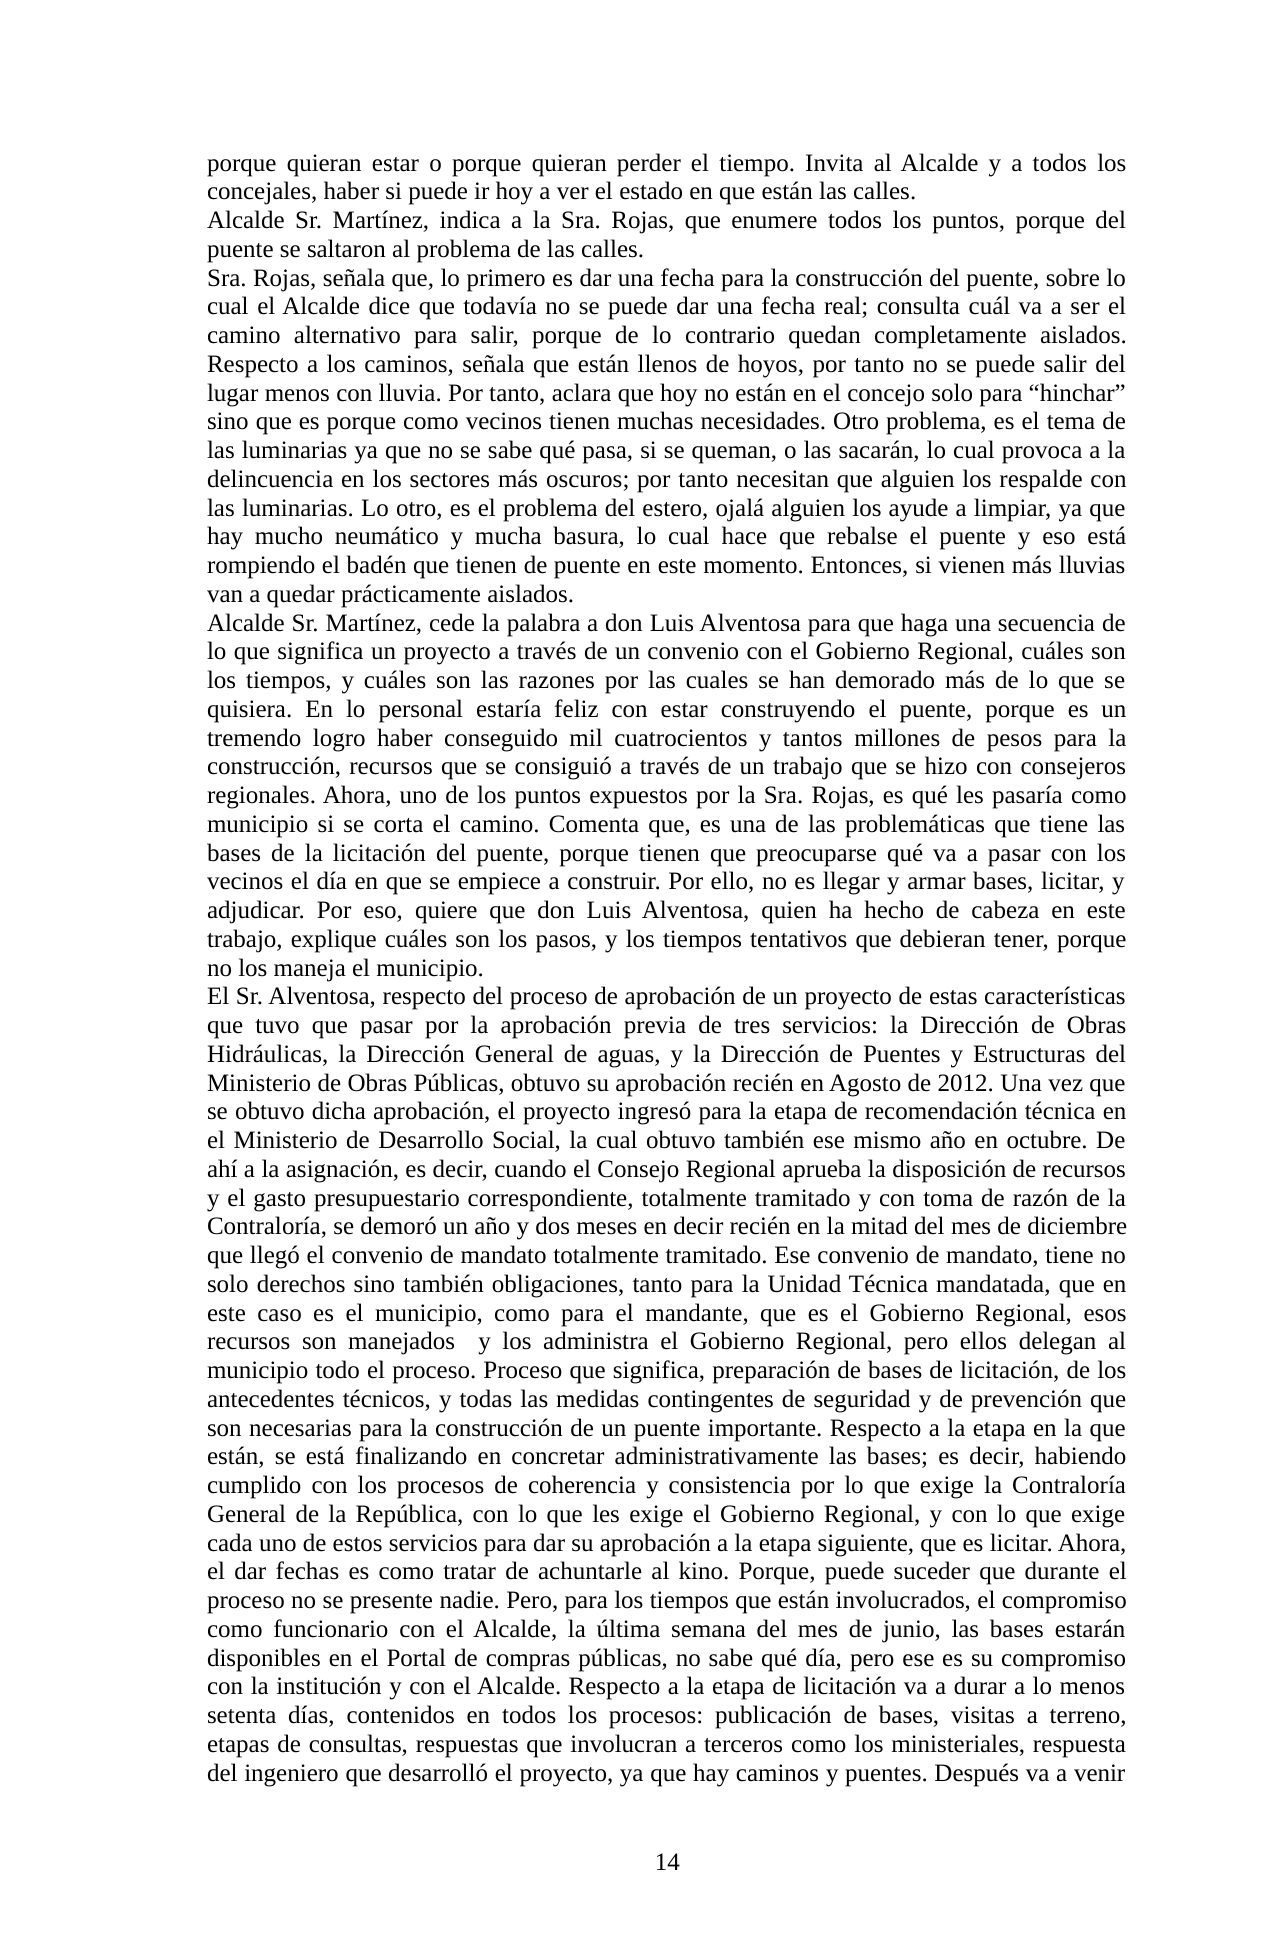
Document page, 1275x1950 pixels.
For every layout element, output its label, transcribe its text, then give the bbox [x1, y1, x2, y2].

text Alcalde Sr. Martínez, indica a la Sra. Rojas, que enumere todos los puntos, porque del puente se saltaron al problema de las calles. [207, 205, 1127, 263]
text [207, 981, 1127, 1786]
text Alcalde Sr. Martínez, cede la palabra a don Luis Alventosa para que haga una secuencia de lo que significa un proyecto a través de un convenio con el Gobierno Regional, cuáles son los tiempos, y cuáles son las razones por las cuales se han demorado más de lo que se quisiera. En lo personal estaría feliz con estar construyendo el puente, porque es un tremendo logro haber conseguido mil cuatrocientos y tantos millones de pesos para la construcción, recursos que se consiguió a través de un trabajo que se hizo con consejeros regionales. Ahora, uno de los puntos expuestos por la Sra. Rojas, es qué les pasaría como municipio si se corta el camino. Comenta que, es una de las problemáticas que tiene las bases de la licitación del puente, porque tienen que preocuparse qué va a pasar con los vecinos el día en que se empiece a construir. Por ello, no es llegar y armar bases, licitar, y adjudicar. Por eso, quiere que don Luis Alventosa, quien ha hecho de cabeza en este trabajo, explique cuáles son los pasos, y los tiempos tentativos que debieran tener, porque no los maneja el municipio. [207, 608, 1127, 981]
text Sra. Rojas, señala que, lo primero es dar una fecha para la construcción del puente, sobre lo cual el Alcalde dice que todavía no se puede dar una fecha real; consulta cuál va a ser el camino alternativo para salir, porque de lo contrario quedan completamente aislados. Respecto a los caminos, señala que están llenos de hoyos, por tanto no se puede salir del lugar menos con lluvia. Por tanto, aclara que hoy no están en el concejo solo para “hinchar” sino que es porque como vecinos tienen muchas necesidades. Otro problema, es el tema de las luminarias ya que no se sabe qué pasa, si se queman, o las sacarán, lo cual provoca a la delincuencia en los sectores más oscuros; por tanto necesitan que alguien los respalde con las luminarias. Lo otro, es el problema del estero, ojalá alguien los ayude a limpiar, ya que hay mucho neumático y mucha basura, lo cual hace que rebalse el puente y eso está rompiendo el badén que tienen de puente en este momento. Entonces, si vienen más lluvias van a quedar prácticamente aislados. [207, 263, 1127, 608]
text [207, 148, 1127, 205]
